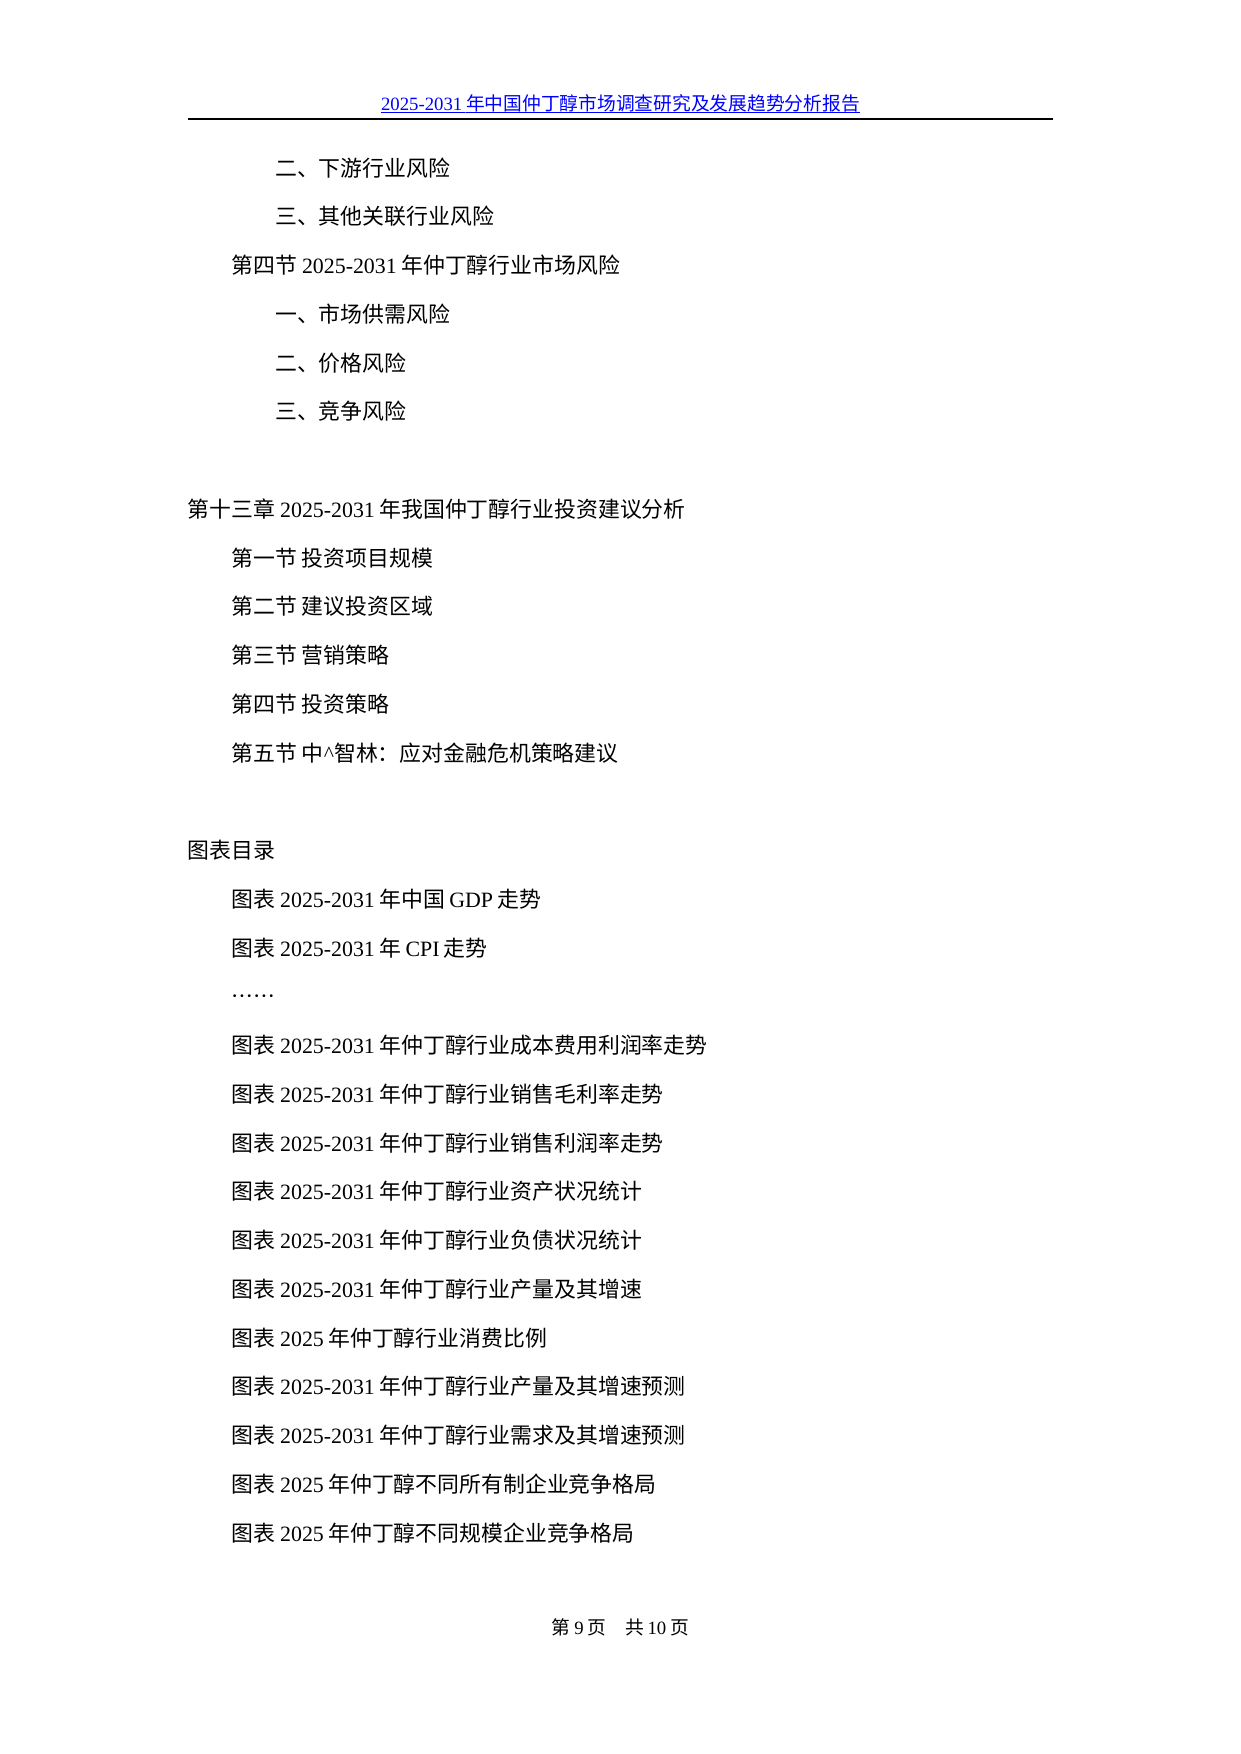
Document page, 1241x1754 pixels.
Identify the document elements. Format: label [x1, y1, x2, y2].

text [187, 150, 1053, 1548]
